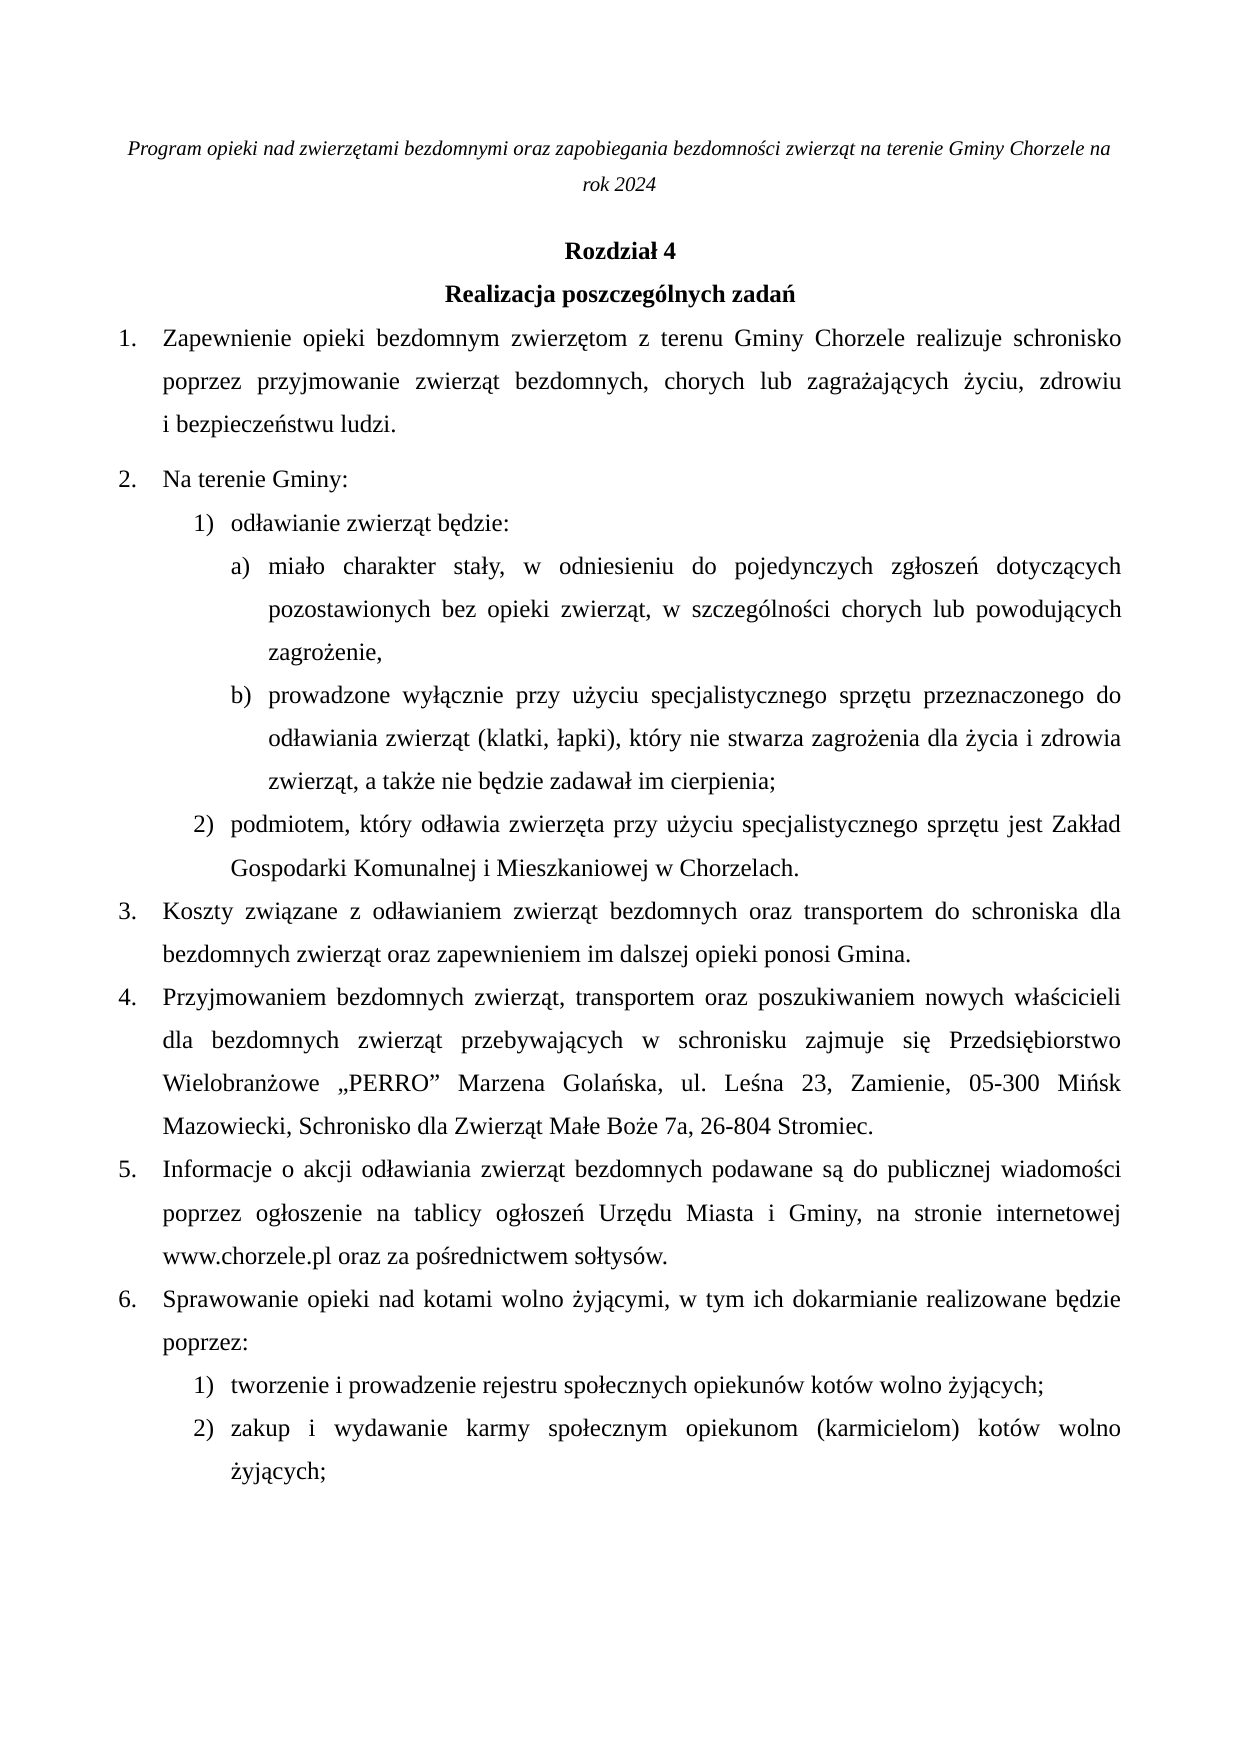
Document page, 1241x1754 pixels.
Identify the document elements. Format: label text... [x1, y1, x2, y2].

list zakup i wydawanie karmy społecznym opiekunom (karmicielom) kotów wolno żyjących; [193, 1413, 1122, 1485]
list prowadzone wyłącznie przy użyciu specjalistycznego sprzętu przeznaczonego do odławiania zwierząt (klatki, łapki), który nie stwarza zagrożenia dla życia i zdrowia zwierząt, a także nie będzie zadawał im cierpienia; [231, 680, 1122, 795]
list Przyjmowaniem bezdomnych zwierząt, transportem oraz poszukiwaniem nowych właścicieli dla bezdomnych zwierząt przebywających w schronisku zajmuje się Przedsiębiorstwo Wielobranżowe „PERRO” Marzena Golańska, ul. Leśna 23, Zamienie, 05-300 Mińsk Mazowiecki, Schronisko dla Zwierząt Małe Boże 7a, 26-804 Stromiec. [118, 982, 1122, 1140]
text Rozdział 4 [118, 236, 1122, 265]
list Informacje o akcji odławiania zwierząt bezdomnych podawane są do publicznej wiadomości poprzez ogłoszenie na tablicy ogłoszeń Urzędu Miasta i Gminy, na stronie internetowej www.chorzele.pl oraz za pośrednictwem sołtysów. [118, 1154, 1122, 1269]
list Sprawowanie opieki nad kotami wolno żyjącymi, w tym ich dokarmianie realizowane będzie poprzez: [118, 1284, 1122, 1356]
list Koszty związane z odławianiem zwierząt bezdomnych oraz transportem do schroniska dla bezdomnych zwierząt oraz zapewnieniem im dalszej opieki ponosi Gmina. [118, 896, 1122, 968]
list odławianie zwierząt będzie: [193, 508, 1122, 536]
text Realizacja poszczególnych zadań [118, 279, 1122, 308]
text Program opieki nad zwierzętami bezdomnymi oraz zapobiegania bezdomności zwierząt na terenie Gminy Chorzele na rok 2024 [118, 136, 1122, 196]
list miało charakter stały, w odniesieniu do pojedynczych zgłoszeń dotyczących pozostawionych bez opieki zwierząt, w szczególności chorych lub powodujących zagrożenie, [231, 551, 1122, 666]
list podmiotem, który odławia zwierzęta przy użyciu specjalistycznego sprzętu jest Zakład Gospodarki Komunalnej i Mieszkaniowej w Chorzelach. [193, 809, 1122, 881]
list Na terenie Gminy: [118, 464, 1122, 493]
list tworzenie i prowadzenie rejestru społecznych opiekunów kotów wolno żyjących; [193, 1370, 1122, 1399]
list Zapewnienie opieki bezdomnym zwierzętom z terenu Gminy Chorzele realizuje schronisko poprzez przyjmowanie zwierząt bezdomnych, chorych lub zagrażających życiu, zdrowiu i bezpieczeństwu ludzi. [118, 323, 1122, 438]
